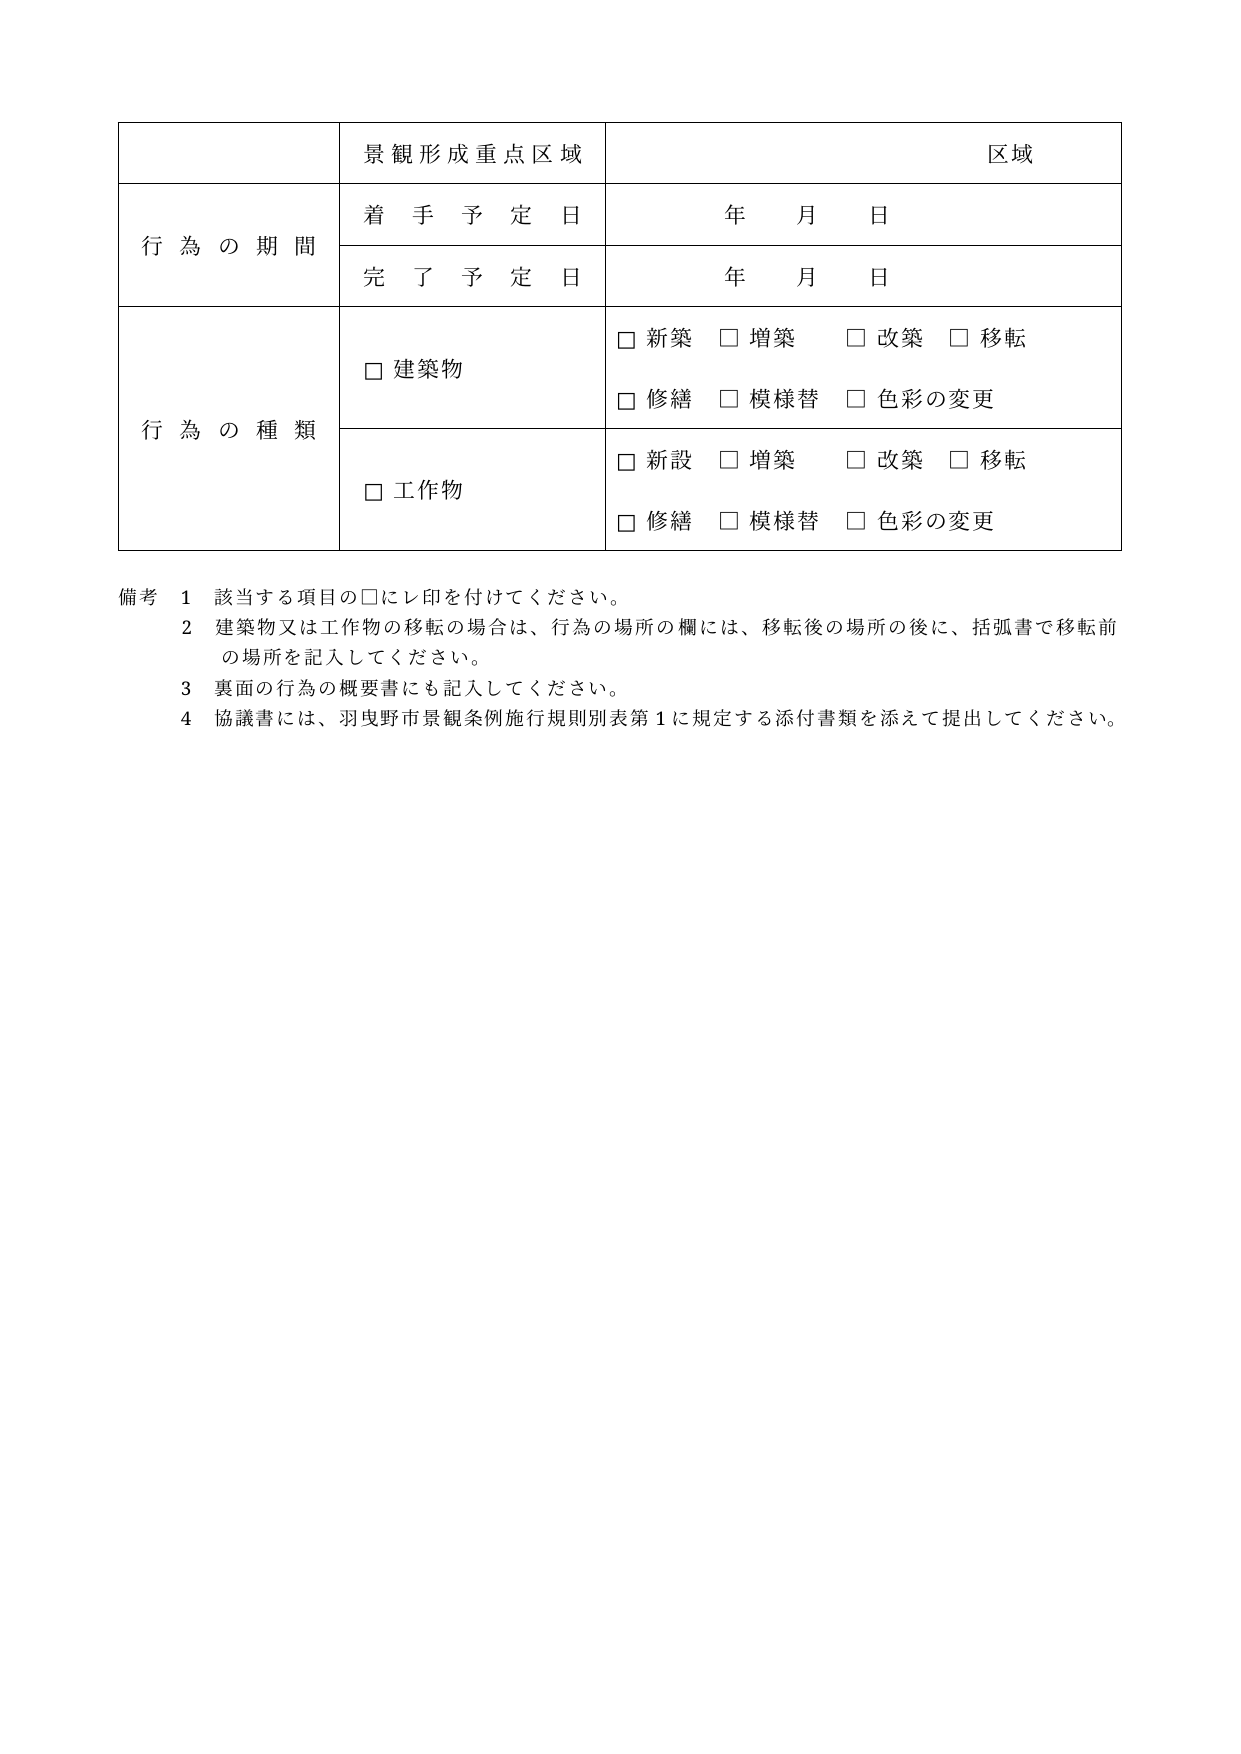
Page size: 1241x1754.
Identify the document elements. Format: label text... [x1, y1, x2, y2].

table_cell 着手予定日 [340, 184, 605, 245]
text 3 裏面の行為の概要書にも記入してください。 [118, 672, 1122, 702]
text 4 協議書には、羽曳野市景観条例施行規則別表第1に規定する添付書類を添えて提出してください。 [118, 702, 1122, 732]
table_cell 年 月 日 [606, 246, 1121, 306]
table_cell □ 工作物 [340, 429, 605, 550]
table_cell □ 新設 □ 増築 □ 改築 □ 移転 □ 修繕 □ 模様替 □ 色彩の変更 [606, 429, 1121, 550]
table_cell □ 新築 □ 増築 □ 改築 □ 移転 □ 修繕 □ 模様替 □ 色彩の変更 [606, 307, 1121, 428]
table_cell 景観形成重点区域 [340, 123, 605, 183]
table_cell 区域 [606, 123, 1121, 183]
table_cell 行為の種類 [119, 307, 339, 550]
text 2 建築物又は工作物の移転の場合は、行為の場所の欄には、移転後の場所の後に、括弧書で移転前の場所を記入してください。 [118, 611, 1122, 672]
table_cell 年 月 日 [606, 184, 1121, 245]
table_cell □ 建築物 [340, 307, 605, 428]
table_cell 行為の期間 [119, 184, 339, 306]
table_cell 完了予定日 [340, 246, 605, 306]
text 備考 1 該当する項目の□にレ印を付けてください。 [118, 581, 1122, 611]
